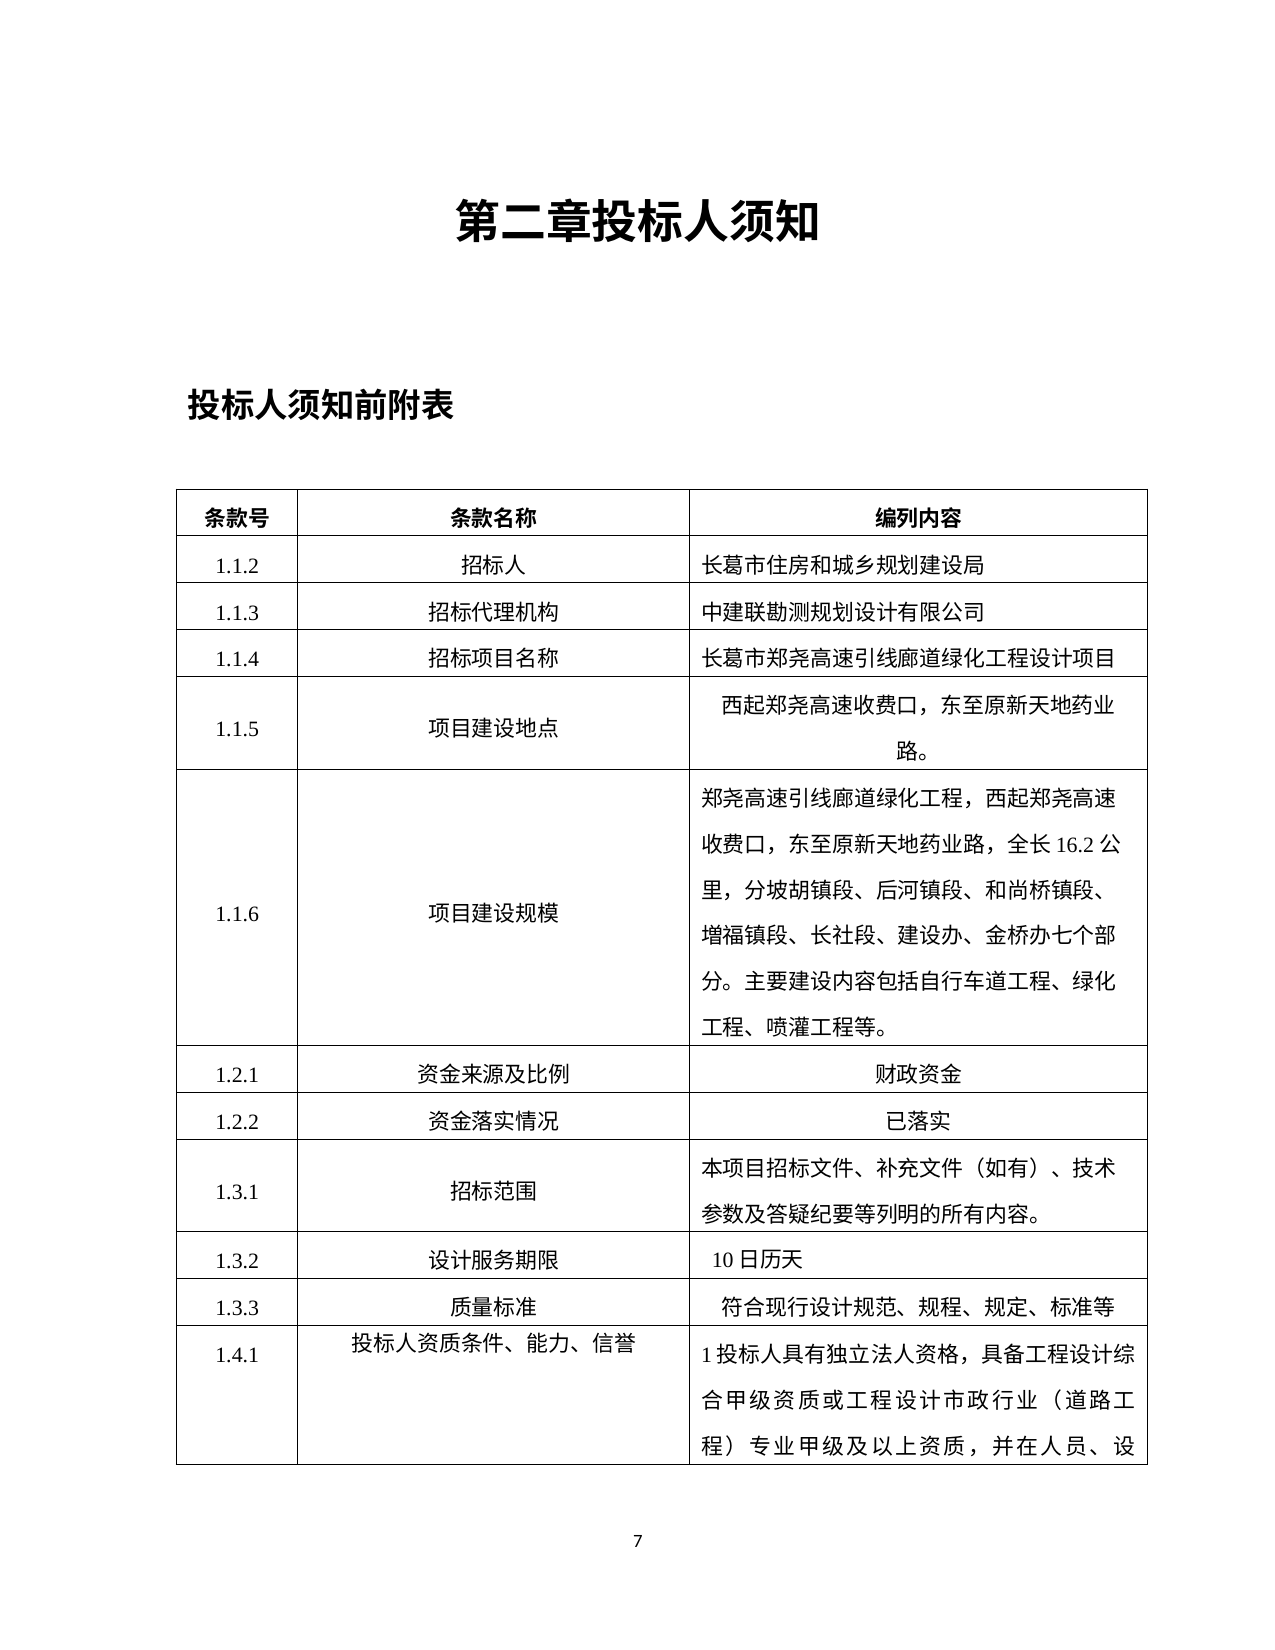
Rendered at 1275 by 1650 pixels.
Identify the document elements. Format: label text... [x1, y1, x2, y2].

table_cell 1.3.2 [177, 1232, 297, 1278]
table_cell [690, 1326, 1147, 1463]
table_cell 1.2.1 [177, 1046, 297, 1092]
table_cell 投标人资质条件、能力、信誉 [298, 1326, 689, 1463]
table_cell 本项目招标文件、补充文件（如有）、技术参数及答疑纪要等列明的所有内容。 [690, 1140, 1147, 1231]
table_cell 10日历天 [690, 1232, 1147, 1278]
subtitle 投标人须知前附表 [187, 379, 1087, 427]
table_cell 1.1.4 [177, 630, 297, 676]
table_cell 项目建设规模 [298, 770, 689, 1045]
table_cell 1.1.3 [177, 583, 297, 629]
table_cell 质量标准 [298, 1279, 689, 1325]
table_cell 符合现行设计规范、规程、规定、标准等 [690, 1279, 1147, 1325]
table_header 编列内容 [690, 490, 1147, 535]
table_cell 中建联勘测规划设计有限公司 [690, 583, 1147, 629]
table_header 条款名称 [298, 490, 689, 535]
table_cell 招标项目名称 [298, 630, 689, 676]
table_cell 1.1.6 [177, 770, 297, 1045]
table_cell 郑尧高速引线廊道绿化工程，西起郑尧高速收费口，东至原新天地药业路，全长 16.2 公里，分坡胡镇段、后河镇段、和尚桥镇段、増福镇段、长社段、建设办、金桥办七个部分。主要建设内容包括自行车道工程、绿化工程、喷灌工程等。 [690, 770, 1147, 1045]
table_cell 设计服务期限 [298, 1232, 689, 1278]
table_cell 资金落实情况 [298, 1093, 689, 1138]
table_cell 1.2.2 [177, 1093, 297, 1138]
subtitle 第二章投标人须知 [187, 185, 1087, 252]
table_cell 1.1.5 [177, 677, 297, 769]
table_cell 1.3.1 [177, 1140, 297, 1231]
table_cell 已落实 [690, 1093, 1147, 1138]
table_cell 长葛市住房和城乡规划建设局 [690, 536, 1147, 582]
table_cell 1.4.1 [177, 1326, 297, 1463]
table_cell 1.3.3 [177, 1279, 297, 1325]
table_cell 1.1.2 [177, 536, 297, 582]
table_header 条款号 [177, 490, 297, 535]
table_cell 长葛市郑尧高速引线廊道绿化工程设计项目 [690, 630, 1147, 676]
table_cell 招标人 [298, 536, 689, 582]
table_cell 资金来源及比例 [298, 1046, 689, 1092]
table_cell 项目建设地点 [298, 677, 689, 769]
table_cell 财政资金 [690, 1046, 1147, 1092]
table_cell 招标范围 [298, 1140, 689, 1231]
table_cell 招标代理机构 [298, 583, 689, 629]
table_cell 西起郑尧高速收费口，东至原新天地药业路。 [690, 677, 1147, 769]
